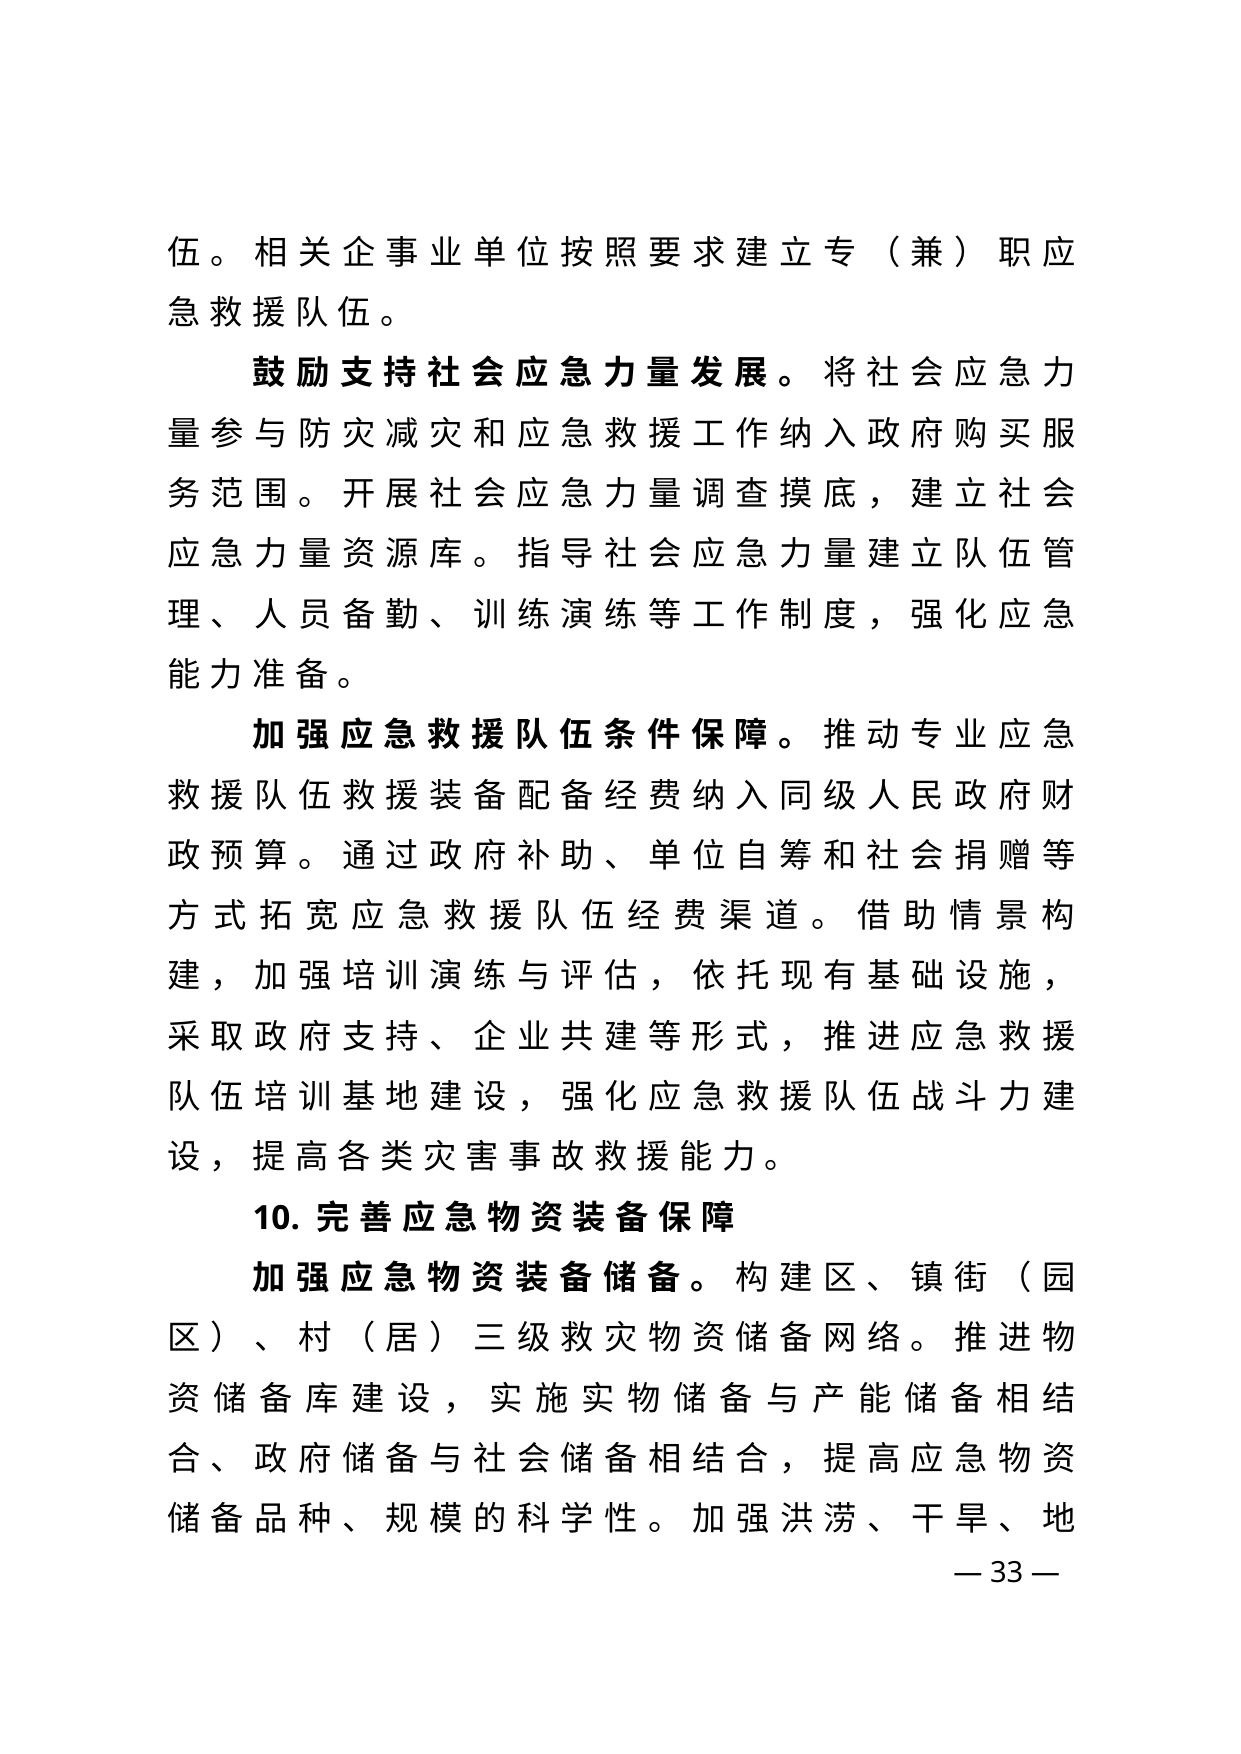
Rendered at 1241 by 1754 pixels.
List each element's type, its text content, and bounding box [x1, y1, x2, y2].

text 鼓励支持社会应急力量发展。将社会应急力量参与防灾减灾和应急救援工作纳入政府购买服务范围。开展社会应急力量调查摸底，建立社会应急力量资源库。指导社会应急力量建立队伍管理、人员备勤、训练演练等工作制度，强化应急能力准备。 [167, 340, 1085, 702]
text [167, 219, 1085, 340]
text 加强应急救援队伍条件保障。推动专业应急救援队伍救援装备配备经费纳入同级人民政府财政预算。通过政府补助、单位自筹和社会捐赠等方式拓宽应急救援队伍经费渠道。借助情景构建，加强培训演练与评估，依托现有基础设施，采取政府支持、企业共建等形式，推进应急救援队伍培训基地建设，强化应急救援队伍战斗力建设，提高各类灾害事故救援能力。 [167, 702, 1085, 1184]
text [167, 1245, 1085, 1546]
subtitle 10.完善应急物资装备保障 [167, 1184, 1085, 1245]
